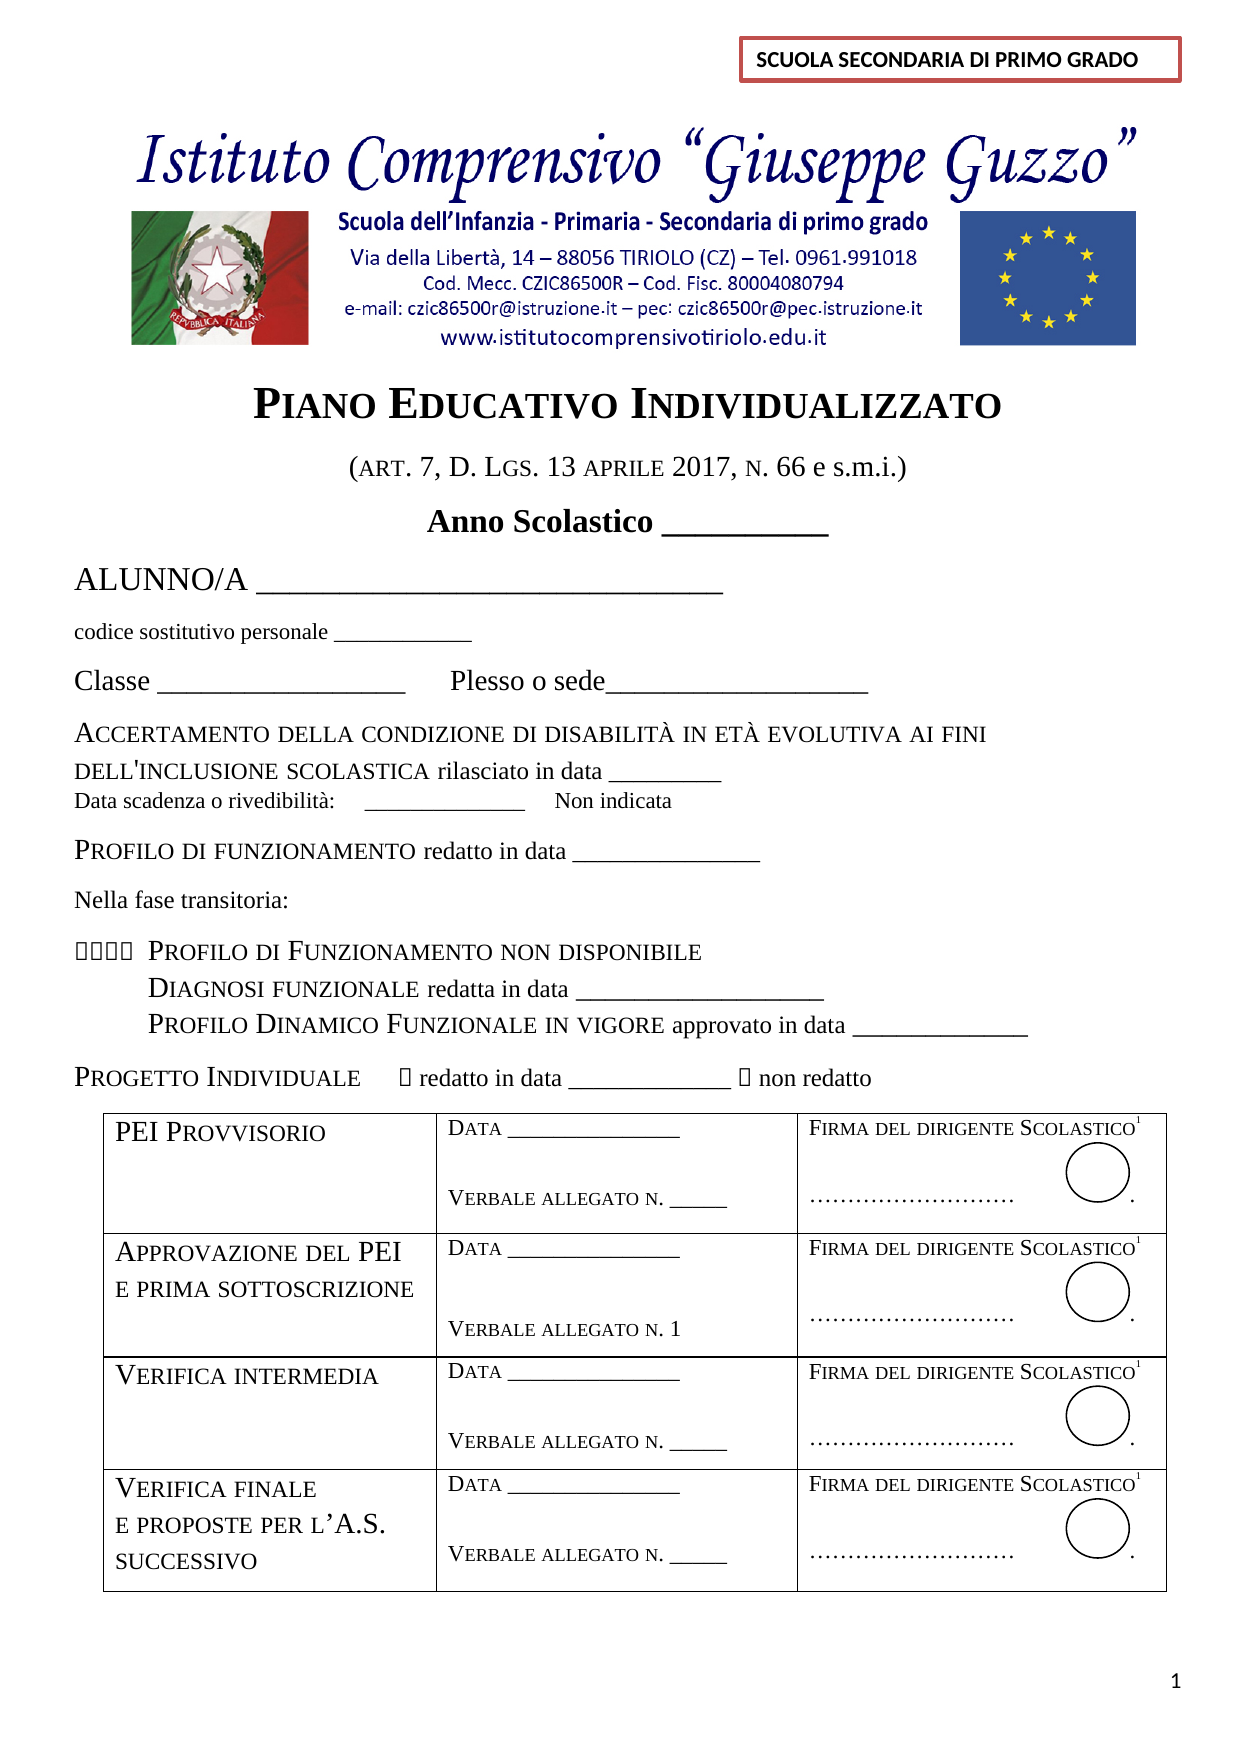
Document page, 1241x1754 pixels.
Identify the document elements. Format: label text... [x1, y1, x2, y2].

text Classe _________________ Plesso o sede__________________ [74, 663, 1181, 696]
text Nella fase transitoria: [74, 885, 1181, 914]
table_header Firma del dirigente Scolastico1 ……………………… . [798, 1114, 1166, 1233]
table_cell Verifica intermedia [104, 1358, 436, 1469]
table_cell Data _______________ Verbale allegato n. _____ [437, 1470, 797, 1591]
table_cell Firma del dirigente Scolastico1 ……………………… . [798, 1470, 1166, 1591]
table_cell Firma del dirigente Scolastico1 ……………………… . [798, 1358, 1166, 1469]
picture [101, 118, 1165, 355]
text (art. 7, D. Lgs. 13 aprile 2017, n. 66 e s.m.i.) [74, 449, 1181, 482]
text Piano Educativo Individualizzato [74, 375, 1181, 428]
table_header PEI Provvisorio [104, 1114, 436, 1233]
text ALUNNO/A ____________________________ [74, 560, 1181, 598]
text Progetto Individuale  redatto in data _____________  non redatto [74, 1059, 1181, 1094]
table_cell Firma del dirigente Scolastico1 ……………………… . [798, 1234, 1166, 1356]
text Anno Scolastico __________ [74, 502, 1181, 540]
table_cell Verifica finale e proposte per l’A.S. successivo [104, 1470, 436, 1591]
text  Profilo di Funzionamento non disponibile Diagnosi funzionale redatta in data _________________ Profilo Dinamico Funzionale in vigore approvato in data ____________ [74, 933, 1181, 1040]
table_cell Data _______________ Verbale allegato n. 1 [437, 1234, 797, 1356]
table_header Data _______________ Verbale allegato n. _____ [437, 1114, 797, 1233]
table_cell Approvazione del PEI e prima sottoscrizione [104, 1234, 436, 1356]
text Accertamento della condizione di disabilità in età evolutiva ai fini dell'inclusione scolastica rilasciato in data _________ Data scadenza o rivedibilità:  ______________  Non indicata [74, 716, 1181, 814]
text codice sostitutivo personale ____________ [74, 618, 1181, 644]
table_cell Data _______________ Verbale allegato n. _____ [437, 1358, 797, 1469]
text Profilo di funzionamento redatto in data _______________ [74, 832, 1181, 866]
